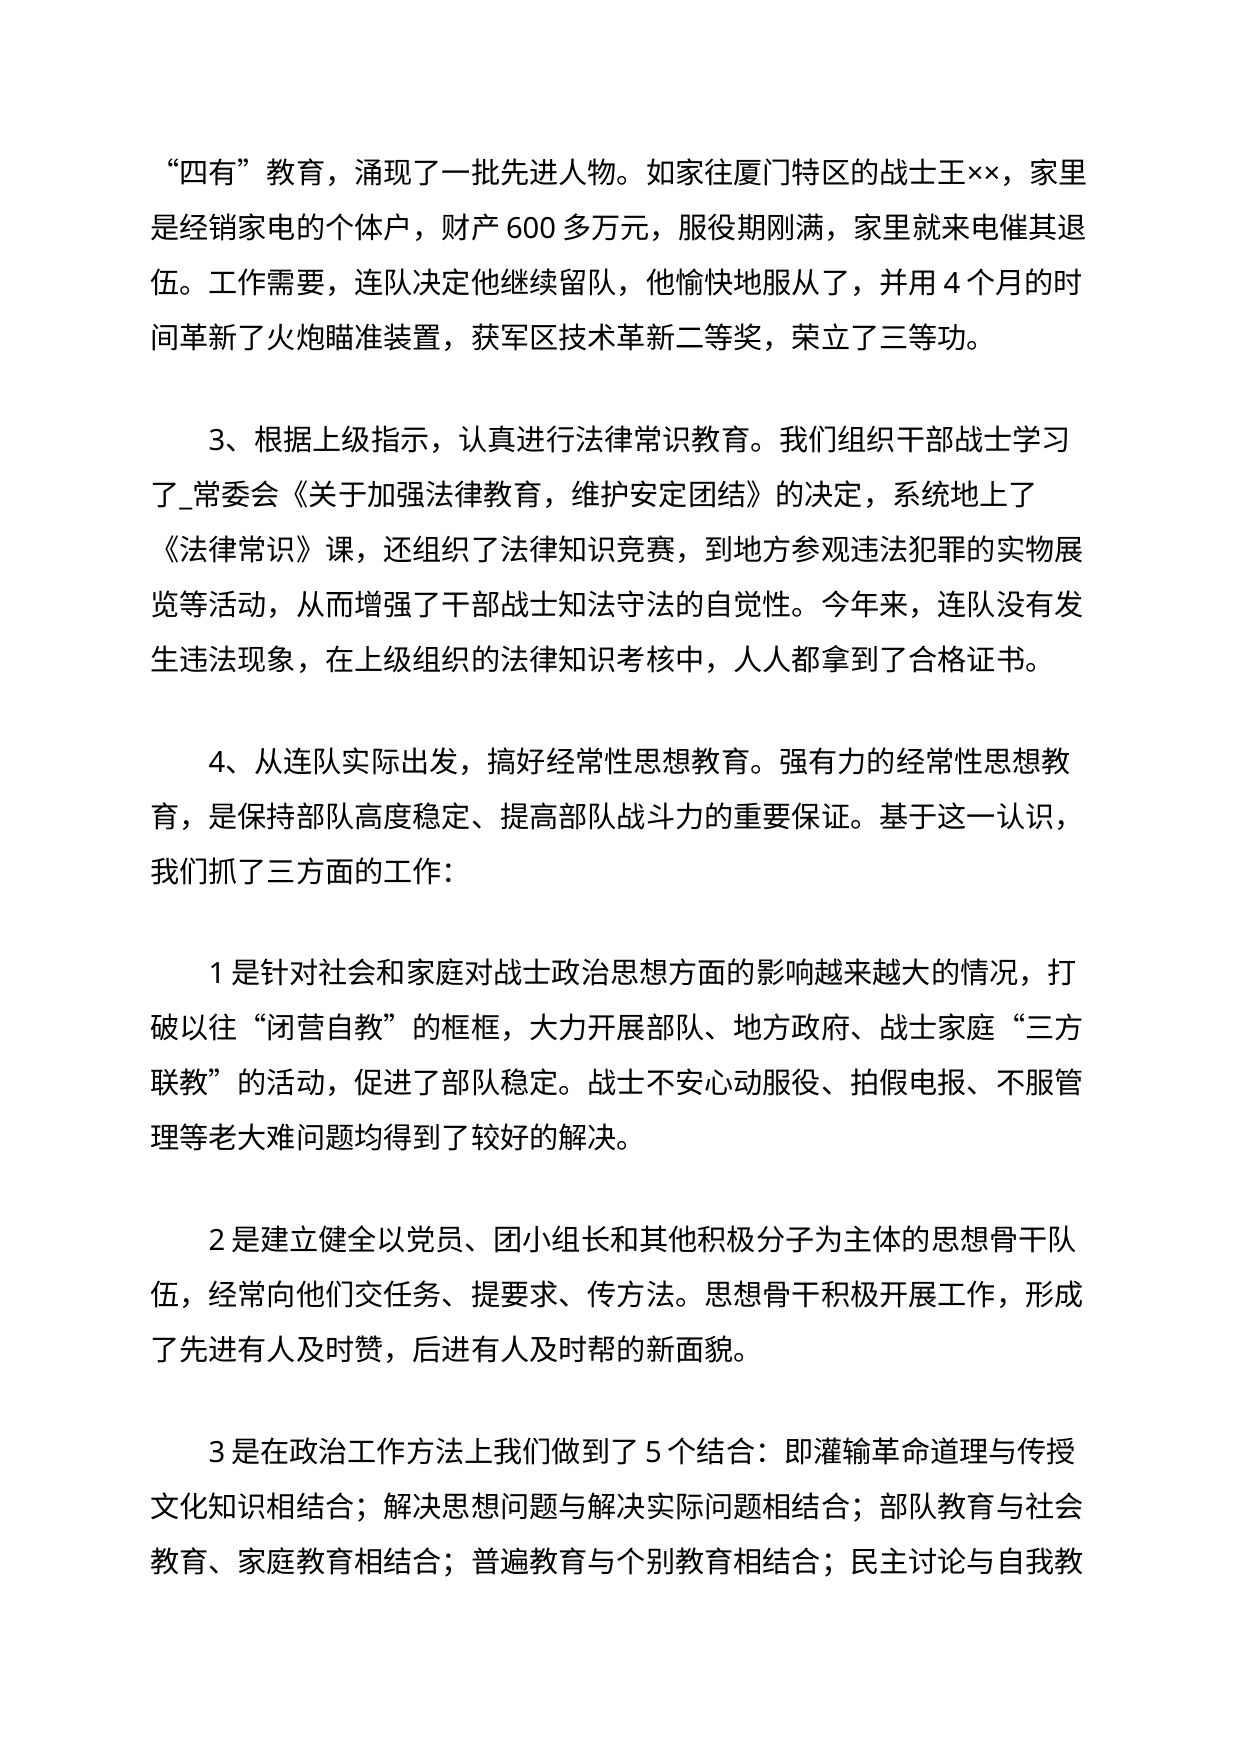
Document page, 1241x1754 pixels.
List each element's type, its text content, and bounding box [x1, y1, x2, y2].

text 4、从连队实际出发，搞好经常性思想教育。强有力的经常性思想教育，是保持部队高度稳定、提高部队战斗力的重要保证。基于这一认识，我们抓了三方面的工作： [150, 738, 1090, 891]
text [150, 150, 1090, 357]
text 1是针对社会和家庭对战士政治思想方面的影响越来越大的情况，打破以往“闭营自教”的框框，大力开展部队、地方政府、战士家庭“三方联教”的活动，促进了部队稳定。战士不安心动服役、拍假电报、不服管理等老大难问题均得到了较好的解决。 [150, 950, 1090, 1157]
text 2是建立健全以党员、团小组长和其他积极分子为主体的思想骨干队伍，经常向他们交任务、提要求、传方法。思想骨干积极开展工作，形成了先进有人及时赞，后进有人及时帮的新面貌。 [150, 1217, 1090, 1369]
text 3、根据上级指示，认真进行法律常识教育。我们组织干部战士学习了_常委会《关于加强法律教育，维护安定团结》的决定，系统地上了《法律常识》课，还组织了法律知识竞赛，到地方参观违法犯罪的实物展览等活动，从而增强了干部战士知法守法的自觉性。今年来，连队没有发生违法现象，在上级组织的法律知识考核中，人人都拿到了合格证书。 [150, 417, 1090, 679]
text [150, 1428, 1090, 1580]
